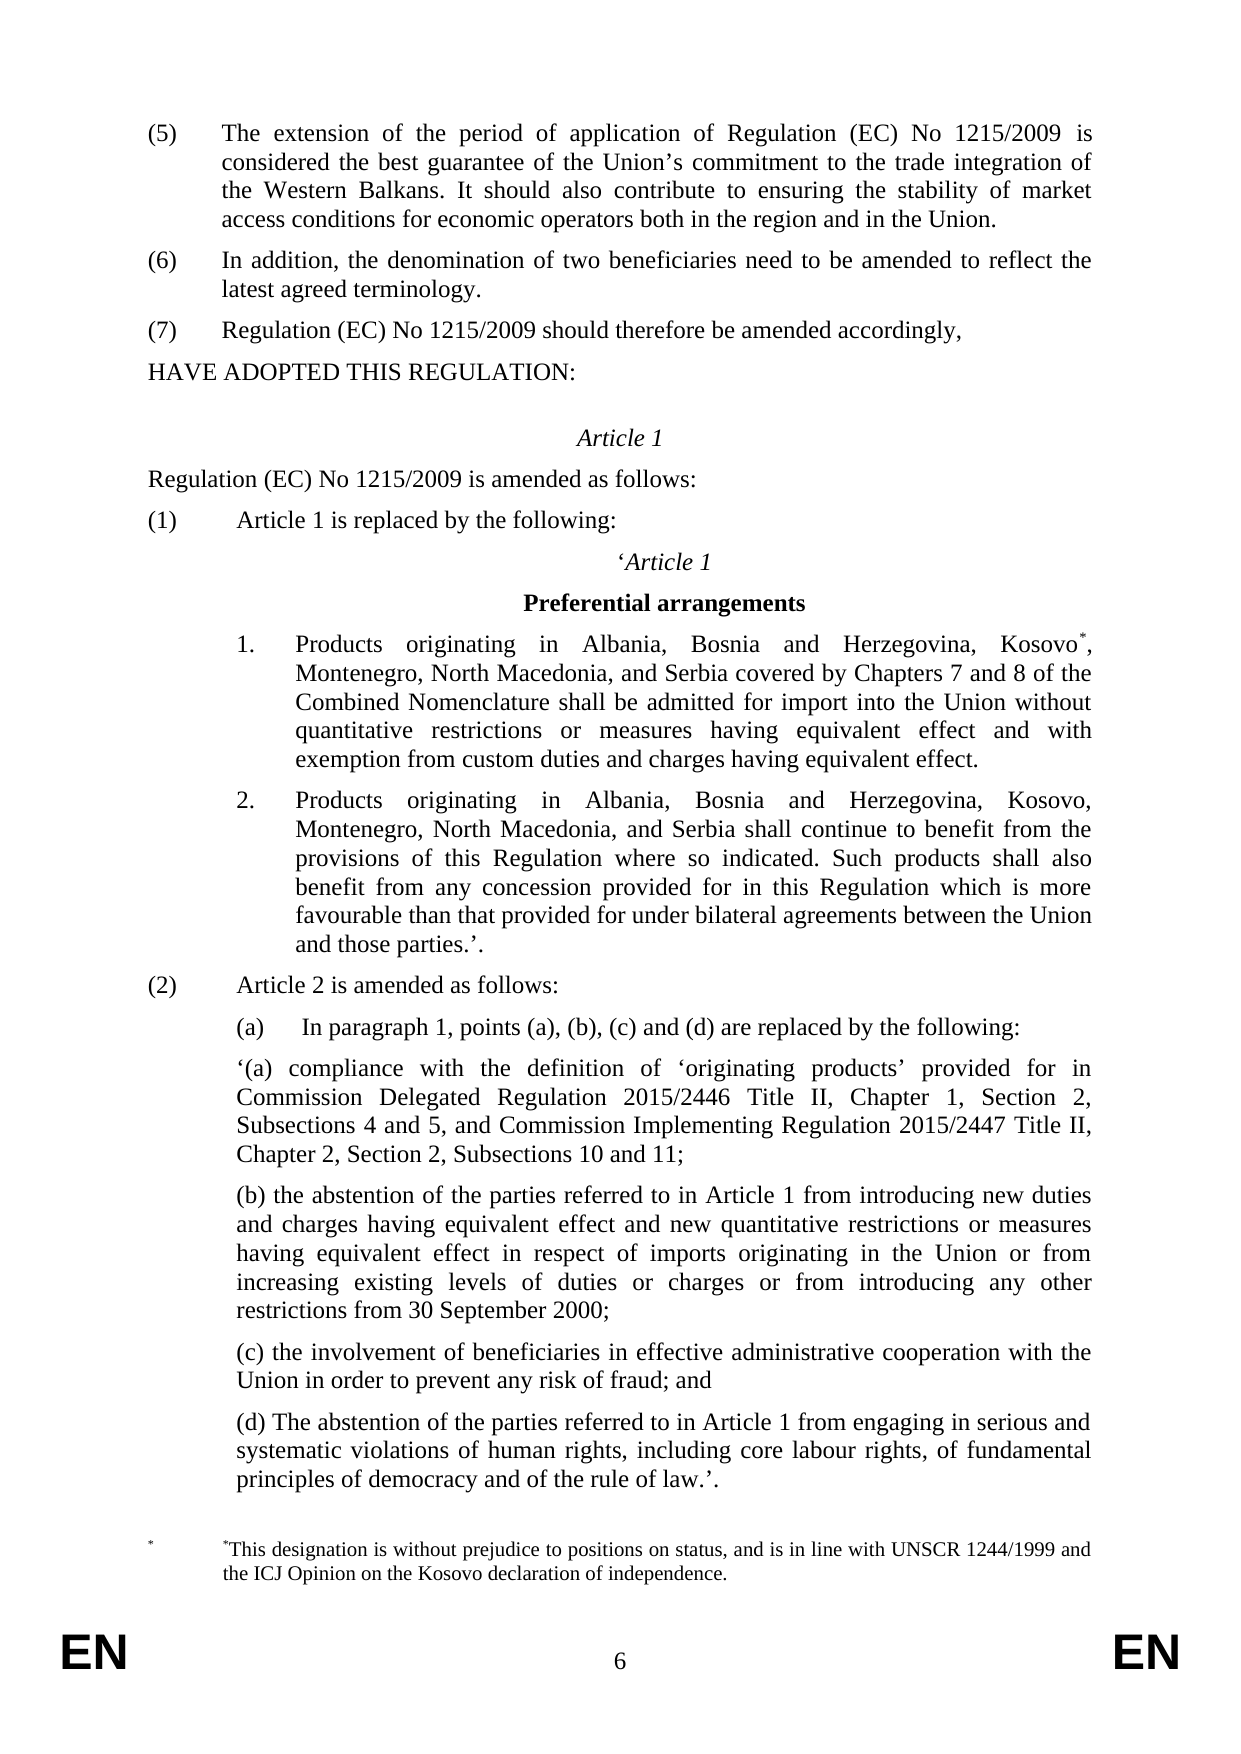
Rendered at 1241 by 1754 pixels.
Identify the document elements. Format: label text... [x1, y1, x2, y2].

text (6) In addition, the denomination of two beneficiaries need to be amended to reflect the latest agreed terminology. [148, 246, 1093, 303]
text (1) Article 1 is replaced by the following: [148, 506, 1093, 534]
text Regulation (EC) No 1215/2009 is amended as follows: [148, 464, 1093, 493]
text (2) Article 2 is amended as follows: [148, 971, 1093, 999]
text (d) The abstention of the parties referred to in Article 1 from engaging in serious and systematic violations of human rights, including core labour rights, of fundamental principles of democracy and of the rule of law.’. [236, 1407, 1093, 1493]
text 2. Products originating in Albania, Bosnia and Herzegovina, Kosovo, Montenegro, North Macedonia, and Serbia shall continue to benefit from the provisions of this Regulation where so indicated. Such products shall also benefit from any concession provided for in this Regulation which is more favourable than that provided for under bilateral agreements between the Union and those parties.’. [236, 786, 1093, 958]
text (5) The extension of the period of application of Regulation (EC) No 1215/2009 is considered the best guarantee of the Union’s commitment to the trade integration of the Western Balkans. It should also contribute to ensuring the stability of market access conditions for economic operators both in the region and in the Union. [148, 118, 1093, 233]
text HAVE ADOPTED THIS REGULATION: [148, 357, 1093, 386]
text Preferential arrangements [236, 588, 1093, 617]
text ‘Article 1 [236, 547, 1093, 576]
text (a) In paragraph 1, points (a), (b), (c) and (d) are replaced by the following: [236, 1012, 1093, 1041]
text ‘(a) compliance with the definition of ‘originating products’ provided for in Commission Delegated Regulation 2015/2446 Title II, Chapter 1, Section 2, Subsections 4 and 5, and Commission Implementing Regulation 2015/2447 Title II, Chapter 2, Section 2, Subsections 10 and 11; [236, 1053, 1093, 1168]
text 1. Products originating in Albania, Bosnia and Herzegovina, Kosovo*, Montenegro, North Macedonia, and Serbia covered by Chapters 7 and 8 of the Combined Nomenclature shall be admitted for import into the Union without quantitative restrictions or measures having equivalent effect and with exemption from custom duties and charges having equivalent effect. [236, 629, 1093, 773]
text (b) the abstention of the parties referred to in Article 1 from introducing new duties and charges having equivalent effect and new quantitative restrictions or measures having equivalent effect in respect of imports originating in the Union or from increasing existing levels of duties or charges or from introducing any other restrictions from 30 September 2000; [236, 1181, 1093, 1324]
text (c) the involvement of beneficiaries in effective administrative cooperation with the Union in order to prevent any risk of fraud; and [236, 1337, 1093, 1394]
text (7) Regulation (EC) No 1215/2009 should therefore be amended accordingly, [148, 316, 1093, 344]
text Article 1 [148, 423, 1093, 452]
